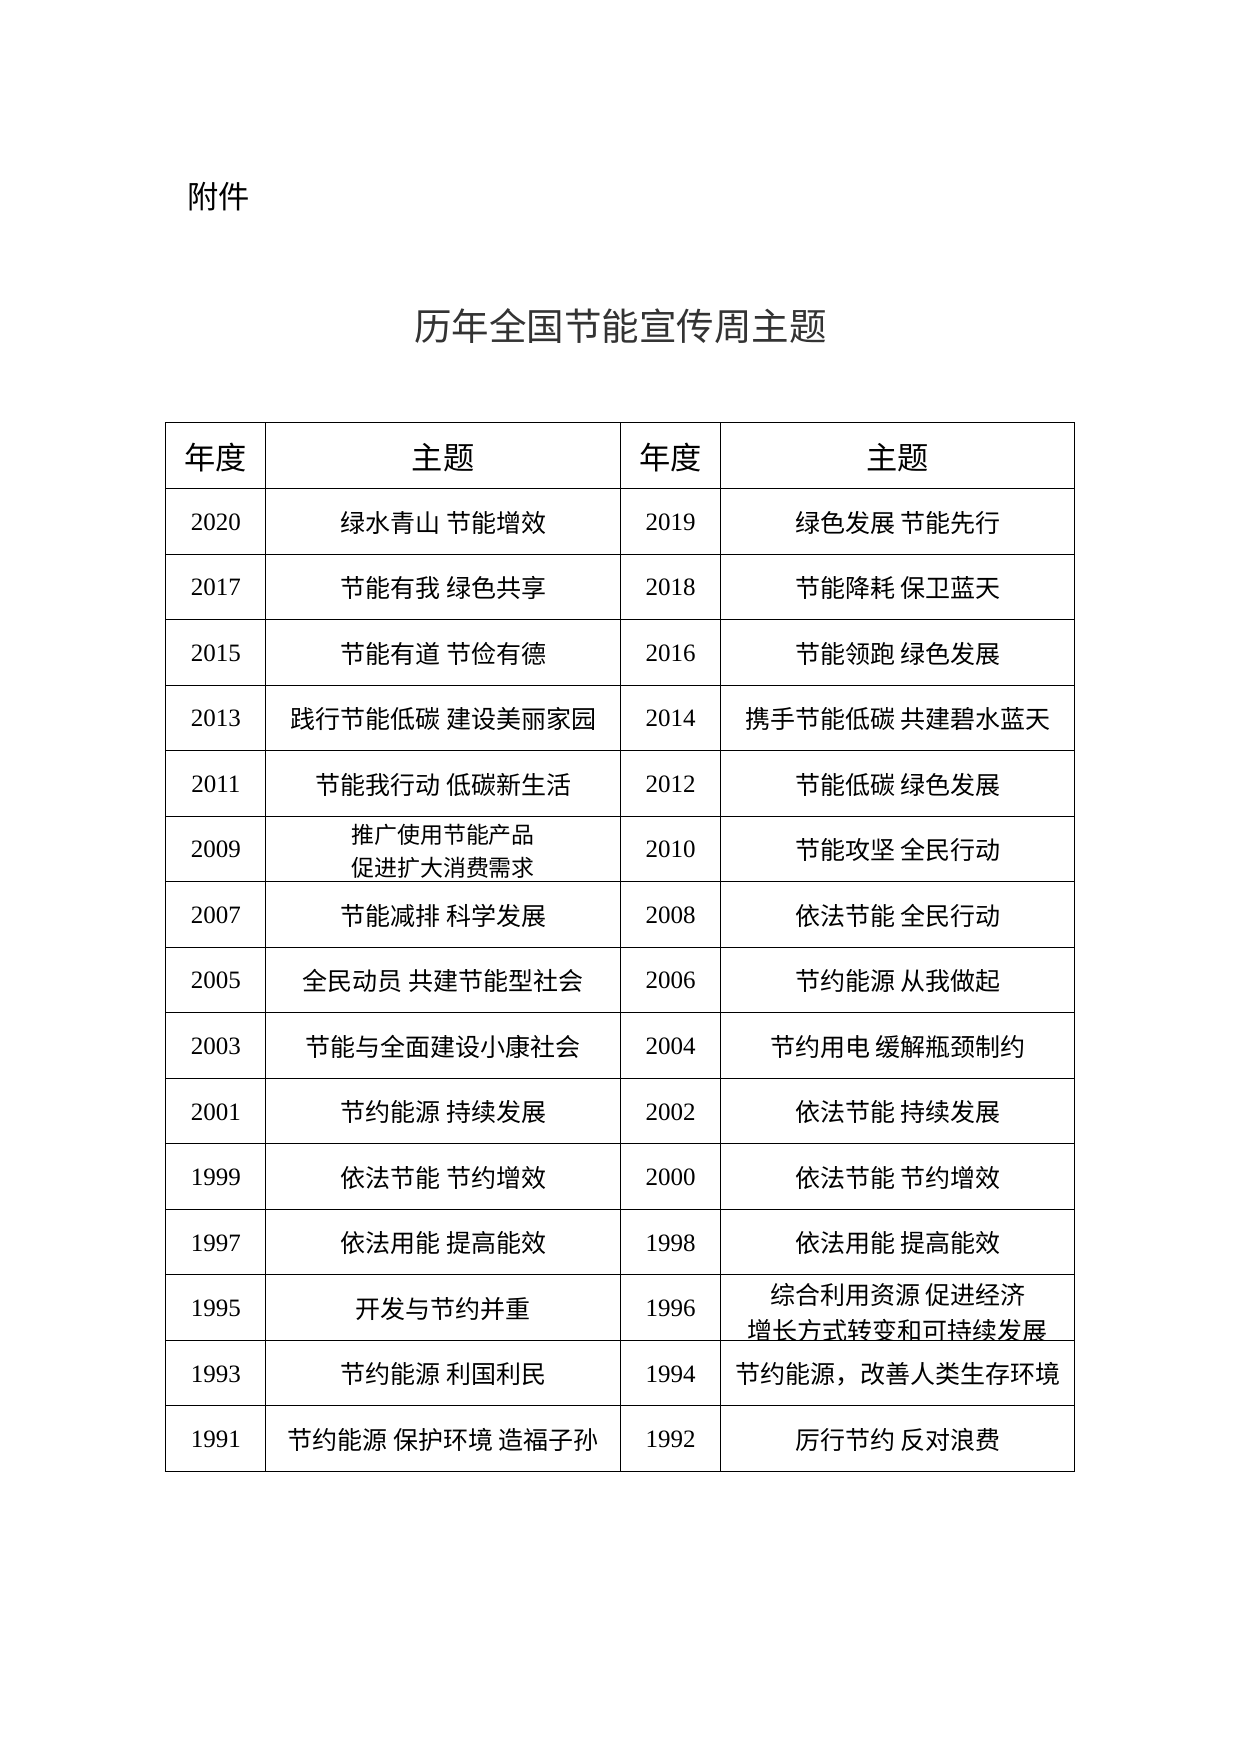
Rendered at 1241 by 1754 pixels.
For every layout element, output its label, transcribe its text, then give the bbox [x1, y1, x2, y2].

table_cell 节能有道 节俭有德 [266, 620, 620, 684]
table_cell 绿水青山 节能增效 [266, 489, 620, 553]
table_cell 践行节能低碳 建设美丽家园 [266, 686, 620, 750]
table_cell 节能减排 科学发展 [266, 882, 620, 947]
text 历年全国节能宣传周主题 [187, 292, 1053, 357]
table_cell 2010 [621, 817, 720, 881]
table_cell 2007 [166, 882, 265, 947]
table_cell 节能与全面建设小康社会 [266, 1013, 620, 1078]
table_cell 2013 [166, 686, 265, 750]
table_cell 1997 [166, 1210, 265, 1274]
table_cell 2003 [166, 1013, 265, 1078]
table_header 主题 [266, 423, 620, 488]
table_cell 节约能源 持续发展 [266, 1079, 620, 1143]
table_header 年度 [166, 423, 265, 488]
table_cell 2005 [166, 948, 265, 1012]
table_cell 1993 [166, 1341, 265, 1405]
table_cell 节能有我 绿色共享 [266, 555, 620, 619]
table_cell 2001 [166, 1079, 265, 1143]
table_cell 2006 [621, 948, 720, 1012]
table_cell 节能攻坚 全民行动 [721, 817, 1074, 881]
table_cell 绿色发展 节能先行 [721, 489, 1074, 553]
table_cell 节能低碳 绿色发展 [721, 751, 1074, 816]
table_cell 节约能源 从我做起 [721, 948, 1074, 1012]
table_cell 2020 [166, 489, 265, 553]
table_cell 1998 [621, 1210, 720, 1274]
table_cell 依法节能 全民行动 [721, 882, 1074, 947]
table_cell 1995 [166, 1275, 265, 1340]
table_cell 2016 [621, 620, 720, 684]
table_cell 1992 [621, 1406, 720, 1471]
table_cell 节能降耗 保卫蓝天 [721, 555, 1074, 619]
table_cell 2009 [166, 817, 265, 881]
table_cell 推广使用节能产品 促进扩大消费需求 [266, 817, 620, 881]
table_header 主题 [721, 423, 1074, 488]
table_cell 2017 [166, 555, 265, 619]
table_cell 节约能源，改善人类生存环境 [721, 1341, 1074, 1405]
table_cell 依法节能 节约增效 [721, 1144, 1074, 1209]
table_cell 2011 [166, 751, 265, 816]
table_cell 节能领跑 绿色发展 [721, 620, 1074, 684]
table_cell 节约能源 保护环境 造福子孙 [266, 1406, 620, 1471]
table_cell 1999 [166, 1144, 265, 1209]
table_cell 1994 [621, 1341, 720, 1405]
table_cell 1991 [166, 1406, 265, 1471]
table_cell 依法节能 节约增效 [266, 1144, 620, 1209]
table_cell 2015 [166, 620, 265, 684]
text 附件 [187, 162, 1053, 227]
table_cell 2002 [621, 1079, 720, 1143]
table_cell 节能我行动 低碳新生活 [266, 751, 620, 816]
table_cell 开发与节约并重 [266, 1275, 620, 1340]
table_cell 1996 [621, 1275, 720, 1340]
table_cell 2019 [621, 489, 720, 553]
table_header 年度 [621, 423, 720, 488]
table_cell 依法用能 提高能效 [266, 1210, 620, 1274]
table_cell 依法节能 持续发展 [721, 1079, 1074, 1143]
table_cell 2004 [621, 1013, 720, 1078]
table_cell 综合利用资源 促进经济 增长方式转变和可持续发展 [721, 1275, 1074, 1340]
table_cell 2018 [621, 555, 720, 619]
table_cell 2014 [621, 686, 720, 750]
table_cell 厉行节约 反对浪费 [721, 1406, 1074, 1471]
table_cell 节约用电 缓解瓶颈制约 [721, 1013, 1074, 1078]
table_cell 2008 [621, 882, 720, 947]
table_cell 全民动员 共建节能型社会 [266, 948, 620, 1012]
table_cell 依法用能 提高能效 [721, 1210, 1074, 1274]
table_cell 2000 [621, 1144, 720, 1209]
table_cell 携手节能低碳 共建碧水蓝天 [721, 686, 1074, 750]
table_cell 节约能源 利国利民 [266, 1341, 620, 1405]
table_cell 2012 [621, 751, 720, 816]
